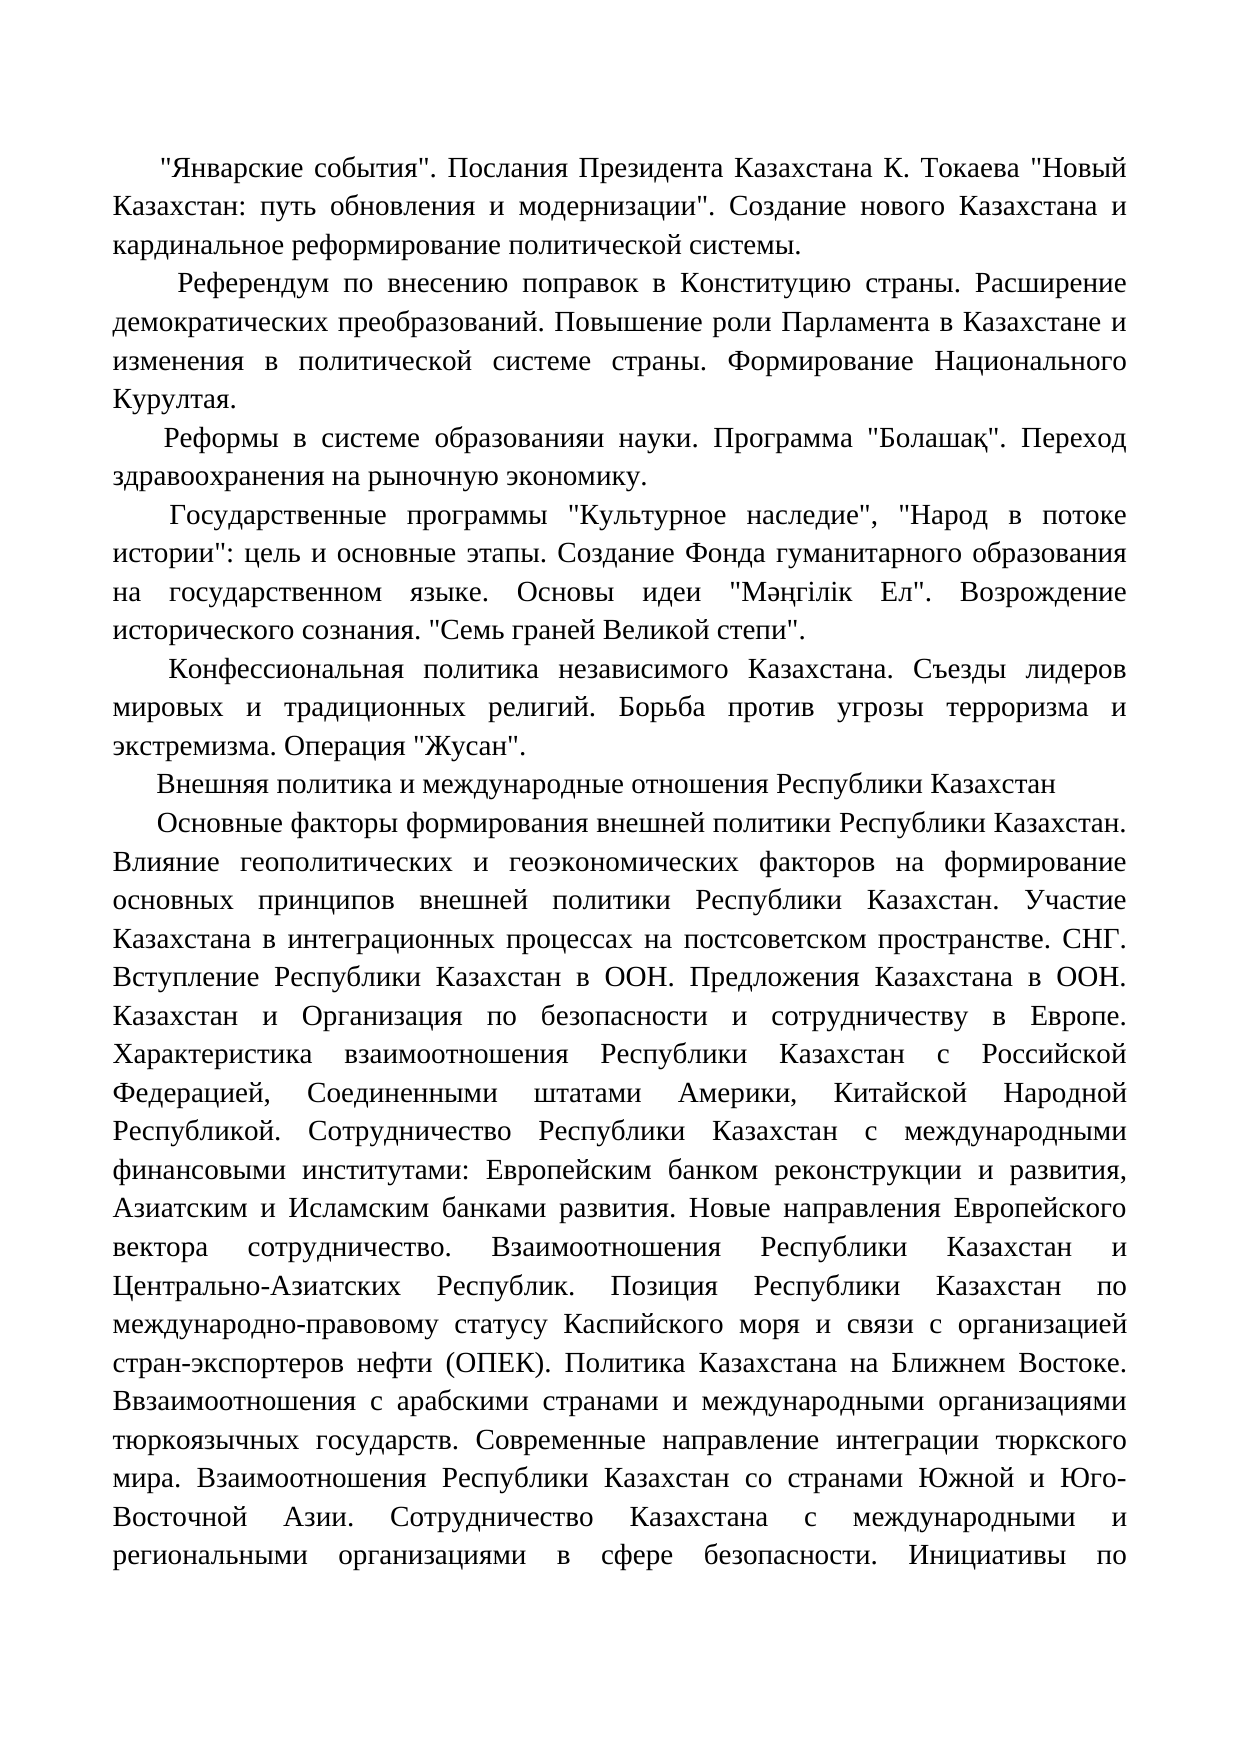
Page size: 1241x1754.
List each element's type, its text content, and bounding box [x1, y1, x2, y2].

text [112, 805, 1128, 1571]
text Реформы в системе образованияи науки. Программа "Болашақ". Переход здравоохранения на рыночную экономику. [112, 420, 1128, 492]
text Внешняя политика и международные отношения Республики Казахстан [112, 767, 1128, 800]
text Референдум по внесению поправок в Конституцию страны. Расширение демократических преобразований. Повышение роли Парламента в Казахстане и изменения в политической системе страны. Формирование Национального Курултая. [112, 266, 1128, 415]
text Государственные программы "Культурное наследие", "Народ в потоке истории": цель и основные этапы. Создание Фонда гуманитарного образования на государственном языке. Основы идеи "Мәңгілік Ел". Возрождение исторического сознания. "Семь граней Великой степи". [112, 497, 1128, 646]
text "Январские события". Послания Президента Казахстана К. Токаева "Новый Казахстан: путь обновления и модернизации". Создание нового Казахстана и кардинальное реформирование политической системы. [112, 150, 1128, 261]
text Конфессиональная политика независимого Казахстана. Съезды лидеров мировых и традиционных религий. Борьба против угрозы терроризма и экстремизма. Операция "Жусан". [112, 651, 1128, 762]
